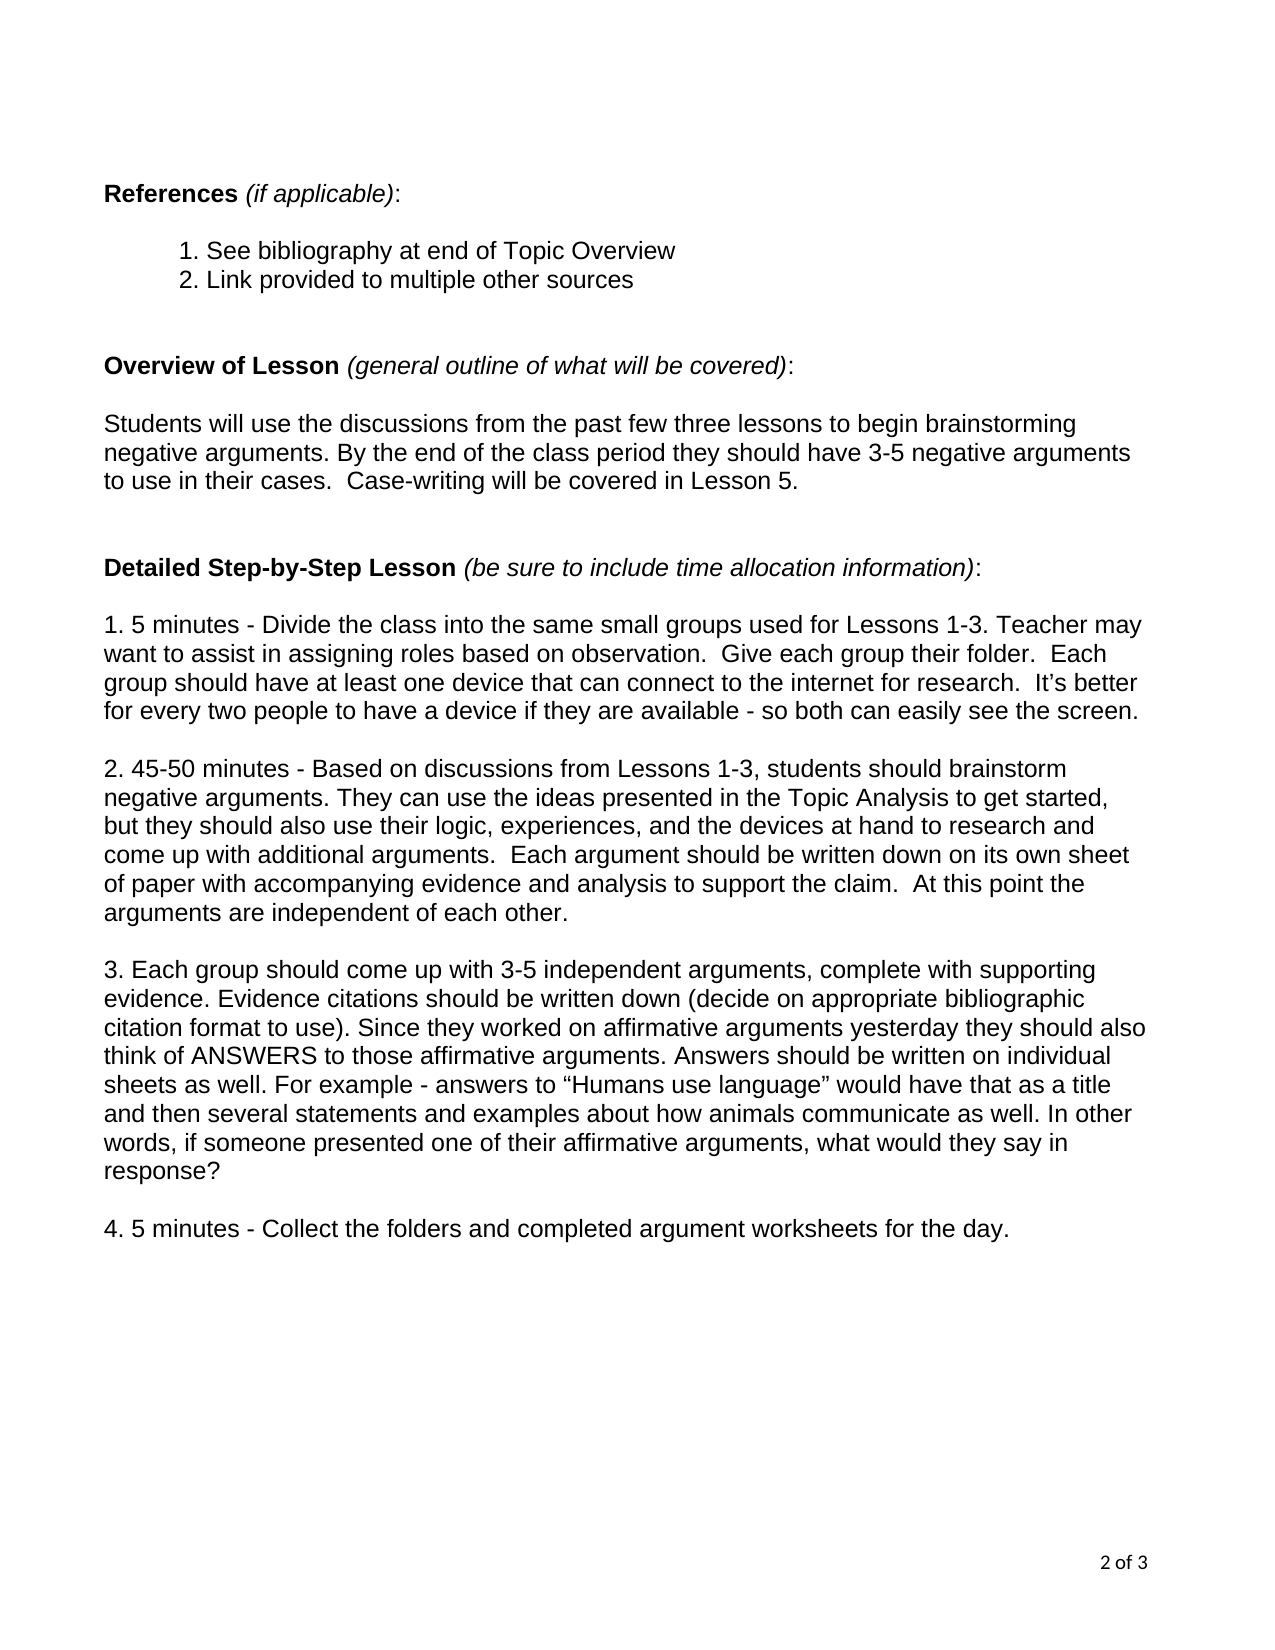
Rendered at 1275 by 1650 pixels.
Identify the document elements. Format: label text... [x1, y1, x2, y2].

text 2. Link provided to multiple other sources [103, 265, 1147, 294]
text 4. 5 minutes - Collect the folders and completed argument worksheets for the day. [103, 1214, 1147, 1242]
list 5 minutes - Divide the class into the same small groups used for Lessons 1-3. Teacher may want to assist in assigning roles based on observation. Give each group their folder. Each group should have at least one device that can connect to the internet for research. It’s better for every two people to have a device if they are available - so both can easily see the screen. [103, 610, 1147, 725]
text References (if applicable): [103, 179, 1147, 207]
text Students will use the discussions from the past few three lessons to begin brainstorming negative arguments. By the end of the class period they should have 3-5 negative arguments to use in their cases. Case-writing will be covered in Lesson 5. [103, 409, 1147, 495]
text Overview of Lesson (general outline of what will be covered): [103, 351, 1147, 380]
text 3. Each group should come up with 3-5 independent arguments, complete with supporting evidence. Evidence citations should be written down (decide on appropriate bibliographic citation format to use). Since they worked on affirmative arguments yesterday they should also think of ANSWERS to those affirmative arguments. Answers should be written on individual sheets as well. For example - answers to “Humans use language” would have that as a title and then several statements and examples about how animals communicate as well. In other words, if someone presented one of their affirmative arguments, what would they say in response? [103, 955, 1147, 1185]
text Detailed Step-by-Step Lesson (be sure to include time allocation information): [103, 552, 1147, 581]
text 1. See bibliography at end of Topic Overview [103, 236, 1147, 265]
text 2. 45-50 minutes - Based on discussions from Lessons 1-3, students should brainstorm negative arguments. They can use the ideas presented in the Topic Analysis to get started, but they should also use their logic, experiences, and the devices at hand to research and come up with additional arguments. Each argument should be written down on its own sheet of paper with accompanying evidence and analysis to support the claim. At this point the arguments are independent of each other. [103, 754, 1147, 926]
